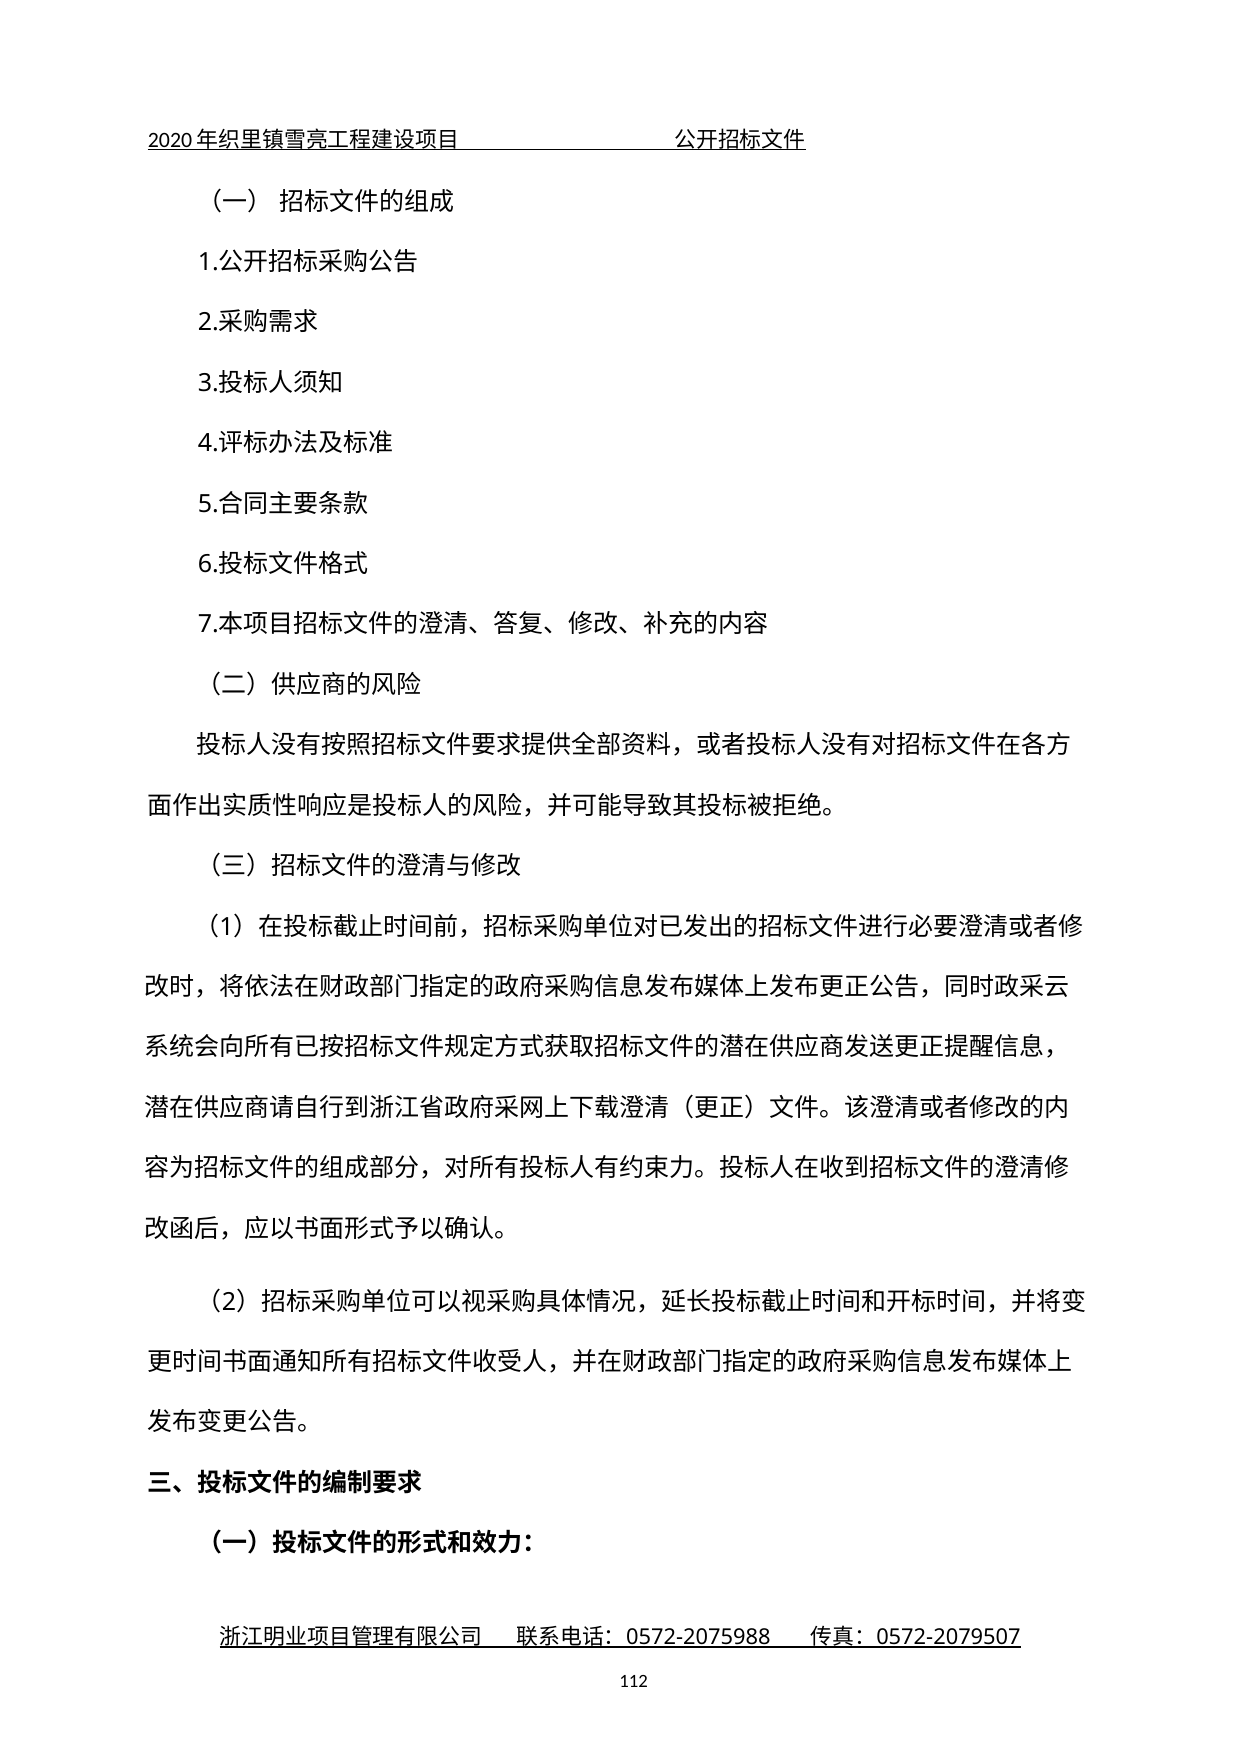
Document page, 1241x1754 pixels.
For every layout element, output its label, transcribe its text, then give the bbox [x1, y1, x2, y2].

text （二）供应商的风险 [148, 645, 1093, 705]
list （三）招标文件的澄清与修改 [148, 826, 1093, 887]
text 1.公开招标采购公告 [148, 222, 1093, 282]
list （2）招标采购单位可以视采购具体情况，延长投标截止时间和开标时间，并将变更时间书面通知所有招标文件收受人，并在财政部门指定的政府采购信息发布媒体上发布变更公告。 [148, 1262, 1093, 1443]
text 2.采购需求 [148, 282, 1093, 343]
text 3.投标人须知 [148, 343, 1093, 403]
text 6.投标文件格式 [148, 524, 1093, 584]
text 5.合同主要条款 [148, 464, 1093, 524]
list （1）在投标截止时间前，招标采购单位对已发出的招标文件进行必要澄清或者修改时，将依法在财政部门指定的政府采购信息发布媒体上发布更正公告，同时政采云系统会向所有已按招标文件规定方式获取招标文件的潜在供应商发送更正提醒信息，潜在供应商请自行到浙江省政府采网上下载澄清（更正）文件。该澄清或者修改的内容为招标文件的组成部分，对所有投标人有约束力。投标人在收到招标文件的澄清修改函后，应以书面形式予以确认。 [144, 887, 1093, 1249]
text 7.本项目招标文件的澄清、答复、修改、补充的内容 [148, 584, 1093, 645]
text 三、投标文件的编制要求 [148, 1443, 1093, 1503]
list 招标文件的组成 [148, 162, 1093, 222]
text 4.评标办法及标准 [148, 403, 1093, 464]
text （一）投标文件的形式和效力： [197, 1503, 1093, 1564]
list 投标人没有按照招标文件要求提供全部资料，或者投标人没有对招标文件在各方面作出实质性响应是投标人的风险，并可能导致其投标被拒绝。 [148, 705, 1093, 826]
